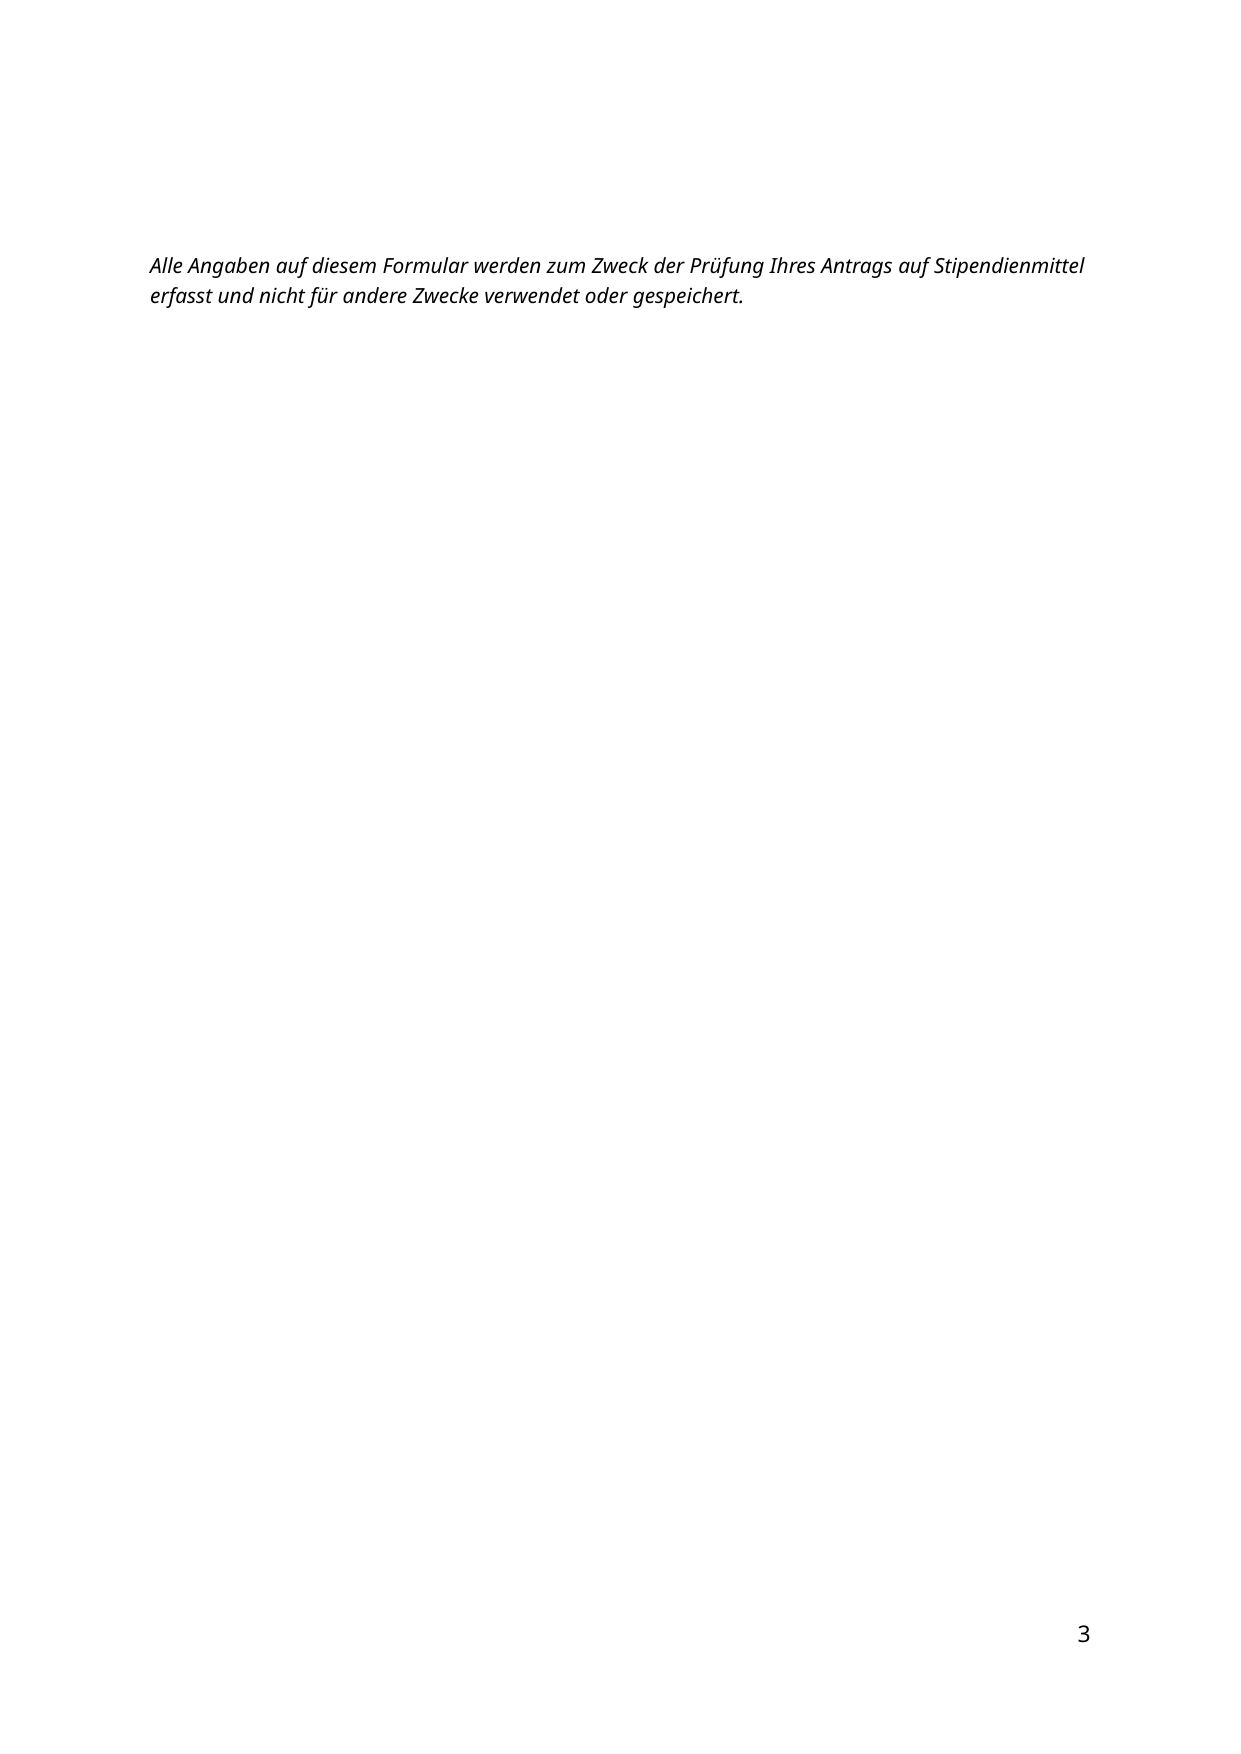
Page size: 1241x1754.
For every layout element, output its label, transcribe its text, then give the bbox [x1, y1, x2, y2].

text Alle Angaben auf diesem Formular werden zum Zweck der Prüfung Ihres Antrags auf Stipendienmittel erfasst und nicht für andere Zwecke verwendet oder gespeichert. [150, 251, 1090, 310]
